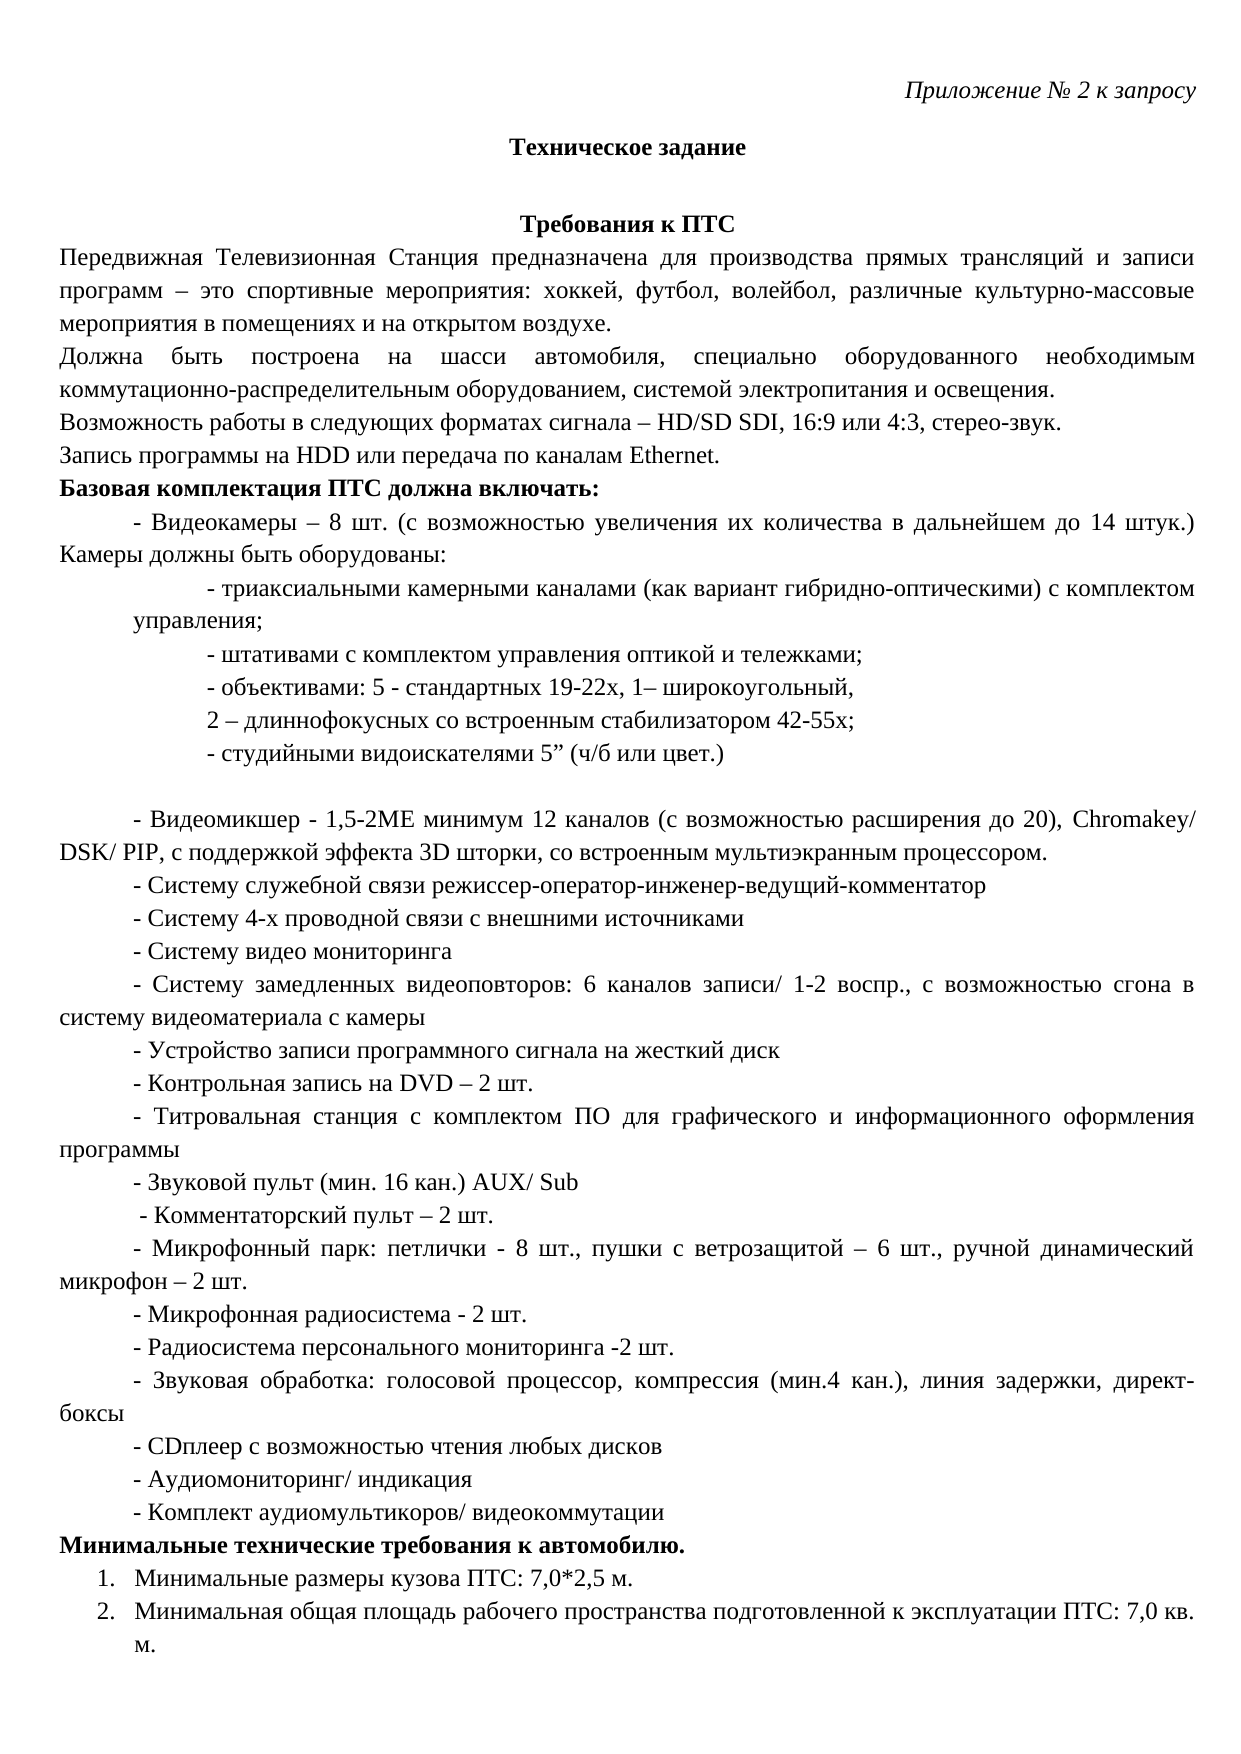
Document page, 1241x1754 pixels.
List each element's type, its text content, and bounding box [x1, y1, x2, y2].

text - Контрольная запись на DVD – 2 шт. [59, 1068, 1196, 1097]
text - штативами с комплектом управления оптикой и тележками; [133, 639, 1196, 667]
text - студийными видоискателями 5” (ч/б или цвет.) [133, 738, 1196, 766]
text - Микрофонный парк: петлички - 8 шт., пушки с ветрозащитой – 6 шт., ручной динамический микрофон – 2 шт. [59, 1233, 1196, 1295]
text - Видеокамеры – 8 шт. (с возможностью увеличения их количества в дальнейшем до 14 штук.) Камеры должны быть оборудованы: [59, 507, 1196, 568]
text Передвижная Телевизионная Станция предназначена для производства прямых трансляций и записи программ – это спортивные мероприятия: хоккей, футбол, волейбол, различные культурно-массовые мероприятия в помещениях и на открытом воздухе. [59, 242, 1196, 337]
text - Видеомикшер - 1,5-2МЕ минимум 12 каналов (с возможностью расширения до 20), Chromakey/ DSK/ PIP, с поддержкой эффекта 3D шторки, со встроенным мультиэкранным процессором. [59, 804, 1196, 866]
text - Микрофонная радиосистема - 2 шт. [59, 1299, 1196, 1328]
text - Систему служебной связи режиссер-оператор-инженер-ведущий-комментатор [59, 870, 1196, 898]
text - Аудиомониторинг/ индикация [59, 1464, 1196, 1493]
text - Комментаторский пульт – 2 шт. [59, 1200, 1196, 1229]
text - Систему видео мониторинга [59, 936, 1196, 964]
text - Радиосистема персонального мониторинга -2 шт. [59, 1332, 1196, 1361]
text Запись программы на HDD или передача по каналам Ethernet. [59, 441, 1196, 469]
text - Звуковой пульт (мин. 16 кан.) AUX/ Sub [59, 1167, 1196, 1196]
text Должна быть построена на шасси автомобиля, специально оборудованного необходимым коммутационно-распределительным оборудованием, системой электропитания и освещения. [59, 341, 1196, 403]
text 2 – длиннофокусных со встроенным стабилизатором 42-55х; [133, 705, 1196, 733]
text Минимальные технические требования к автомобилю. [59, 1530, 1196, 1559]
text - Устройство записи программного сигнала на жесткий диск [59, 1035, 1196, 1064]
text - CDплеер с возможностью чтения любых дисков [59, 1431, 1196, 1460]
text Возможность работы в следующих форматах сигнала – HD/SD SDI, 16:9 или 4:3, стерео-звук. [59, 407, 1196, 436]
text Требования к ПТС [59, 209, 1196, 238]
text - Систему замедленных видеоповторов: 6 каналов записи/ 1-2 воспр., с возможностью сгона в систему видеоматериала с камеры [59, 969, 1196, 1031]
list Минимальные размеры кузова ПТС: 7,0*2,5 м. [97, 1563, 1196, 1592]
text - триаксиальными камерными каналами (как вариант гибридно-оптическими) с комплектом управления; [133, 573, 1196, 634]
text - Звуковая обработка: голосовой процессор, компрессия (мин.4 кан.), линия задержки, директ-боксы [59, 1365, 1196, 1427]
text - объективами: 5 - стандартных 19-22х, 1– широкоугольный, [133, 672, 1196, 700]
text - Систему 4-х проводной связи с внешними источниками [59, 903, 1196, 932]
title Приложение № 2 к запросу [59, 75, 1196, 104]
text - Комплект аудиомультикоров/ видеокоммутации [59, 1497, 1196, 1526]
text - Титровальная станция с комплектом ПО для графического и информационного оформления программы [59, 1101, 1196, 1163]
list Минимальная общая площадь рабочего пространства подготовленной к эксплуатации ПТС: 7,0 кв. м. [97, 1596, 1196, 1658]
text Техническое задание [59, 132, 1196, 161]
text Базовая комплектация ПТС должна включать: [59, 473, 1196, 502]
